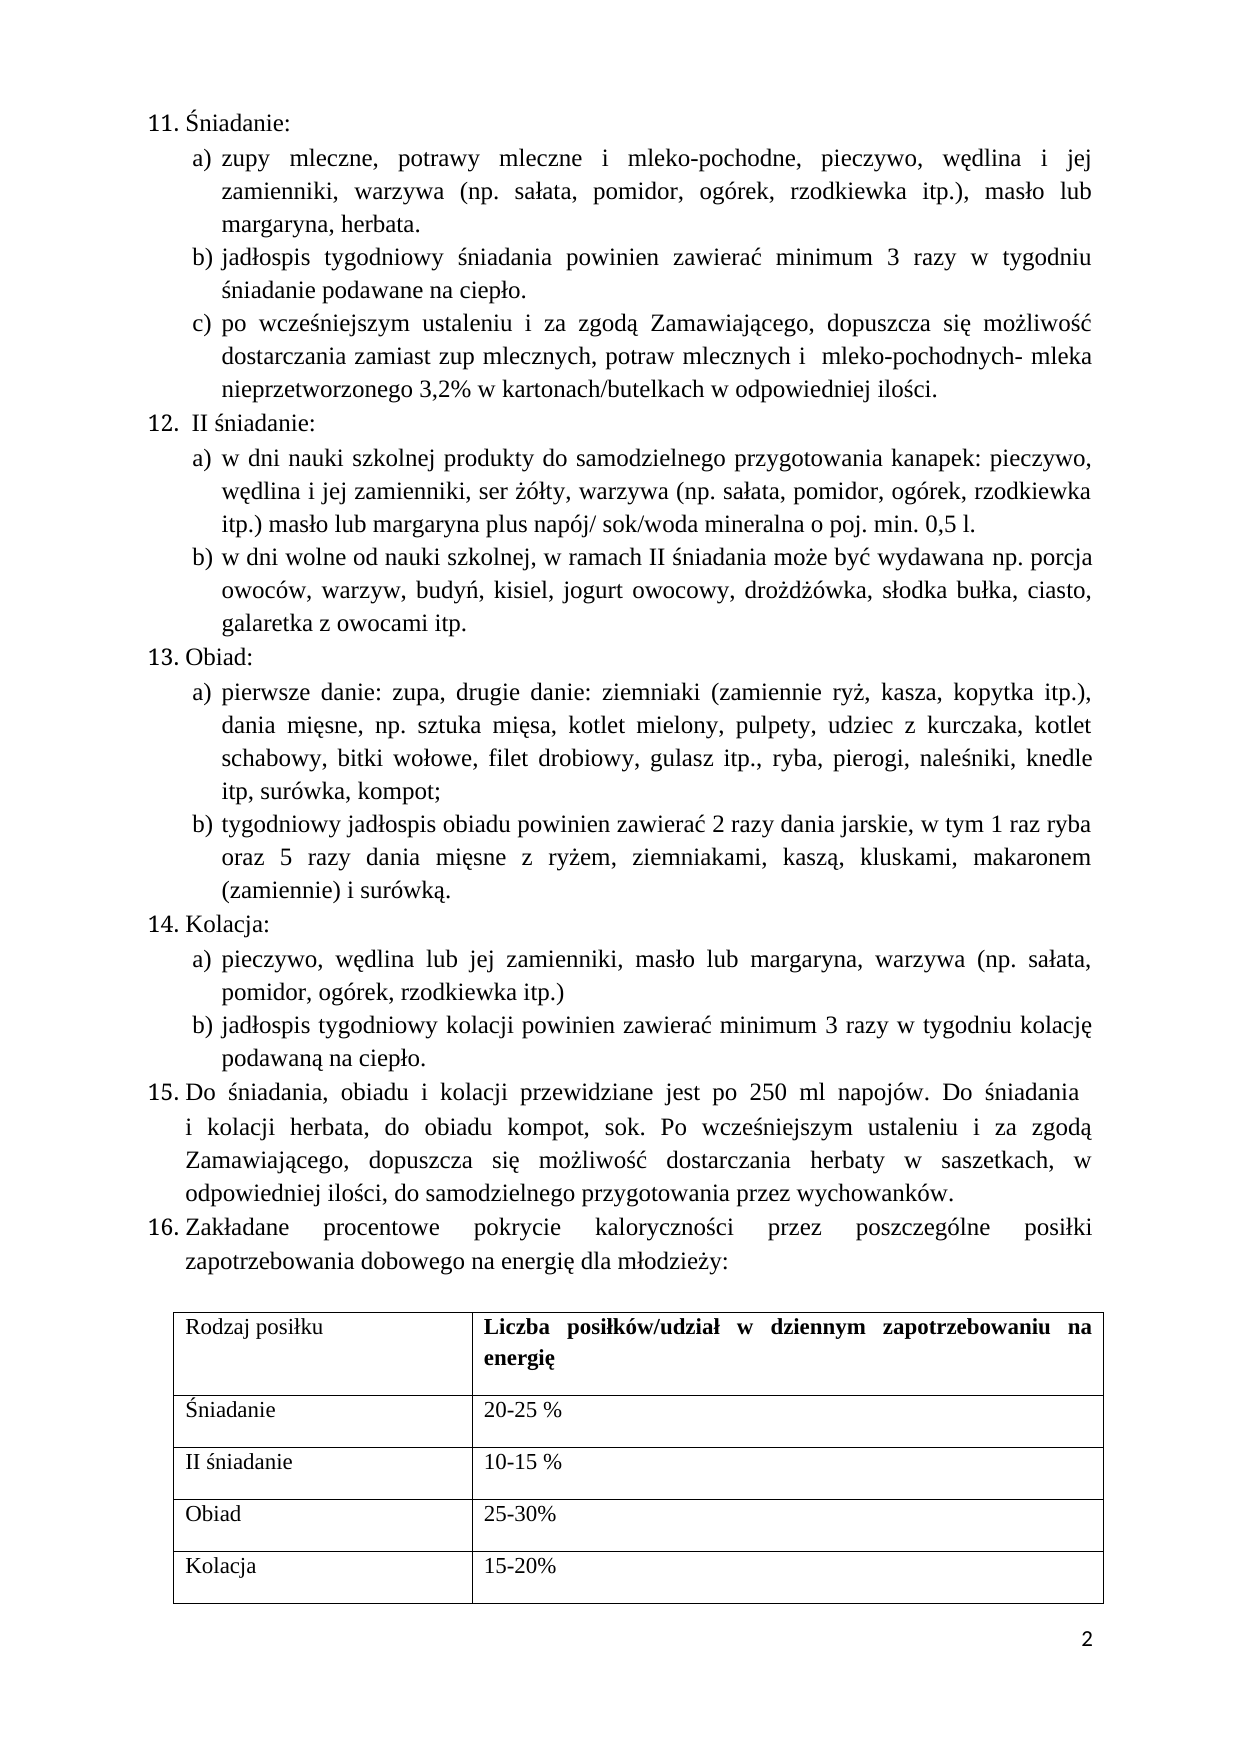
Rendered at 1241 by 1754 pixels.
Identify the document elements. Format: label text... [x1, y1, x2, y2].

list po wcześniejszym ustaleniu i za zgodą Zamawiającego, dopuszcza się możliwość dostarczania zamiast zup mlecznych, potraw mlecznych i mleko-pochodnych- mleka nieprzetworzonego 3,2% w kartonach/butelkach w odpowiedniej ilości. [192, 308, 1093, 403]
list tygodniowy jadłospis obiadu powinien zawierać 2 razy dania jarskie, w tym 1 raz ryba oraz 5 razy dania mięsne z ryżem, ziemniakami, kaszą, kluskami, makaronem (zamiennie) i surówką. [192, 809, 1093, 904]
list Śniadanie: [148, 107, 1093, 138]
list Zakładane procentowe pokrycie kaloryczności przez poszczególne posiłki zapotrzebowania dobowego na energię dla młodzieży: [148, 1211, 1093, 1275]
table_cell Obiad [174, 1500, 472, 1551]
table_cell 25-30% [473, 1500, 1103, 1551]
list w dni wolne od nauki szkolnej, w ramach II śniadania może być wydawana np. porcja owoców, warzyw, budyń, kisiel, jogurt owocowy, drożdżówka, słodka bułka, ciasto, galaretka z owocami itp. [192, 542, 1093, 637]
list Obiad: [148, 641, 1093, 672]
table_cell 15-20% [473, 1552, 1103, 1603]
list Do śniadania, obiadu i kolacji przewidziane jest po 250 ml napojów. Do śniadania i kolacji herbata, do obiadu kompot, sok. Po wcześniejszym ustaleniu i za zgodą Zamawiającego, dopuszcza się możliwość dostarczania herbaty w saszetkach, w odpowiedniej ilości, do samodzielnego przygotowania przez wychowanków. [148, 1076, 1093, 1206]
list Kolacja: [148, 908, 1093, 939]
list pieczywo, wędlina lub jej zamienniki, masło lub margaryna, warzywa (np. sałata, pomidor, ogórek, rzodkiewka itp.) [192, 944, 1093, 1006]
list II śniadanie: [148, 407, 1093, 438]
list jadłospis tygodniowy śniadania powinien zawierać minimum 3 razy w tygodniu śniadanie podawane na ciepło. [192, 242, 1093, 304]
table_cell Śniadanie [174, 1396, 472, 1447]
table_header Rodzaj posiłku [174, 1313, 472, 1394]
table_cell II śniadanie [174, 1448, 472, 1499]
table_cell 20-25 % [473, 1396, 1103, 1447]
list pierwsze danie: zupa, drugie danie: ziemniaki (zamiennie ryż, kasza, kopytka itp.), dania mięsne, np. sztuka mięsa, kotlet mielony, pulpety, udziec z kurczaka, kotlet schabowy, bitki wołowe, filet drobiowy, gulasz itp., ryba, pierogi, naleśniki, knedle itp, surówka, kompot; [192, 677, 1093, 805]
table_cell 10-15 % [473, 1448, 1103, 1499]
list w dni nauki szkolnej produkty do samodzielnego przygotowania kanapek: pieczywo, wędlina i jej zamienniki, ser żółty, warzywa (np. sałata, pomidor, ogórek, rzodkiewka itp.) masło lub margaryna plus napój/ sok/woda mineralna o poj. min. 0,5 l. [192, 443, 1093, 538]
list jadłospis tygodniowy kolacji powinien zawierać minimum 3 razy w tygodniu kolację podawaną na ciepło. [192, 1010, 1093, 1072]
table_cell Kolacja [174, 1552, 472, 1603]
list zupy mleczne, potrawy mleczne i mleko-pochodne, pieczywo, wędlina i jej zamienniki, warzywa (np. sałata, pomidor, ogórek, rzodkiewka itp.), masło lub margaryna, herbata. [192, 143, 1093, 238]
table_header Liczba posiłków/udział w dziennym zapotrzebowaniu na energię [473, 1313, 1103, 1394]
